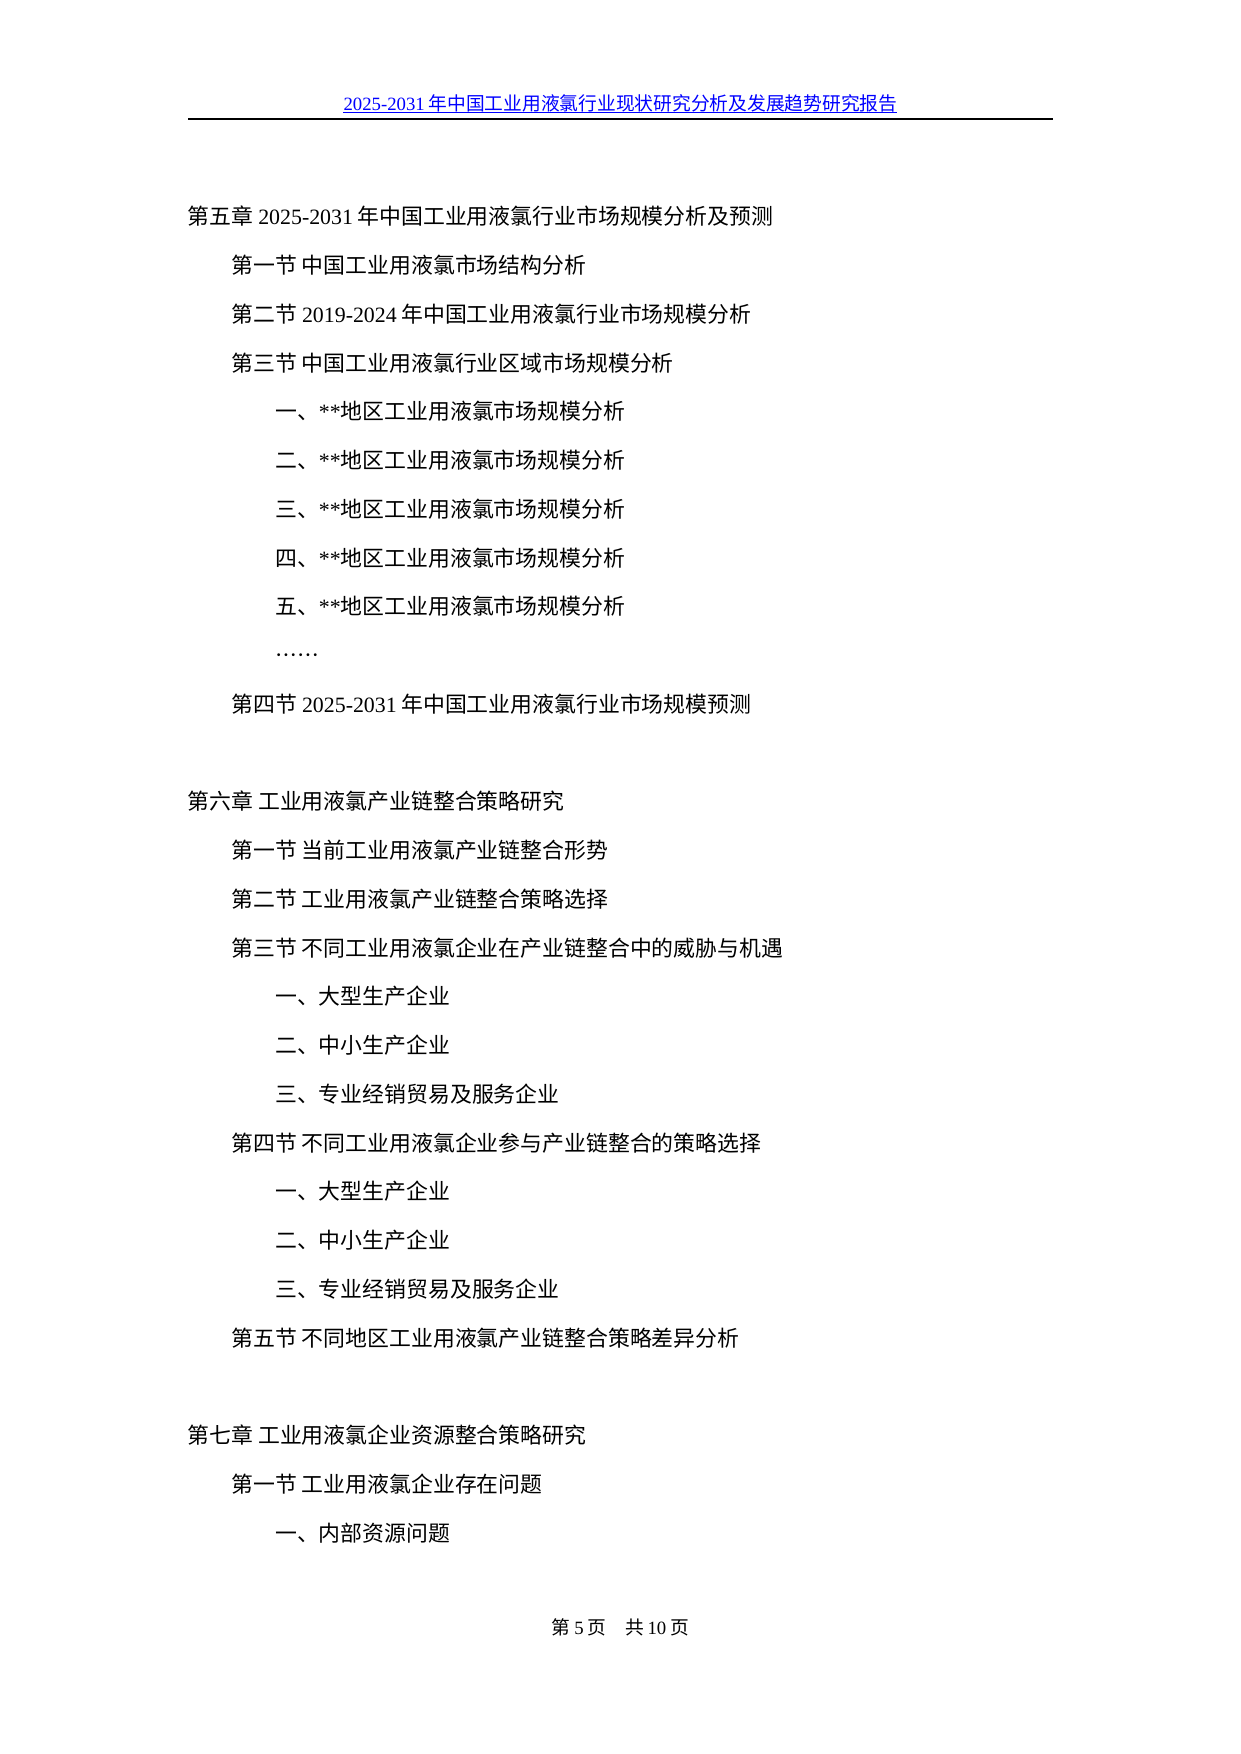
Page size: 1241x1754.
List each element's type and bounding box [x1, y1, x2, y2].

text [187, 150, 1053, 1548]
